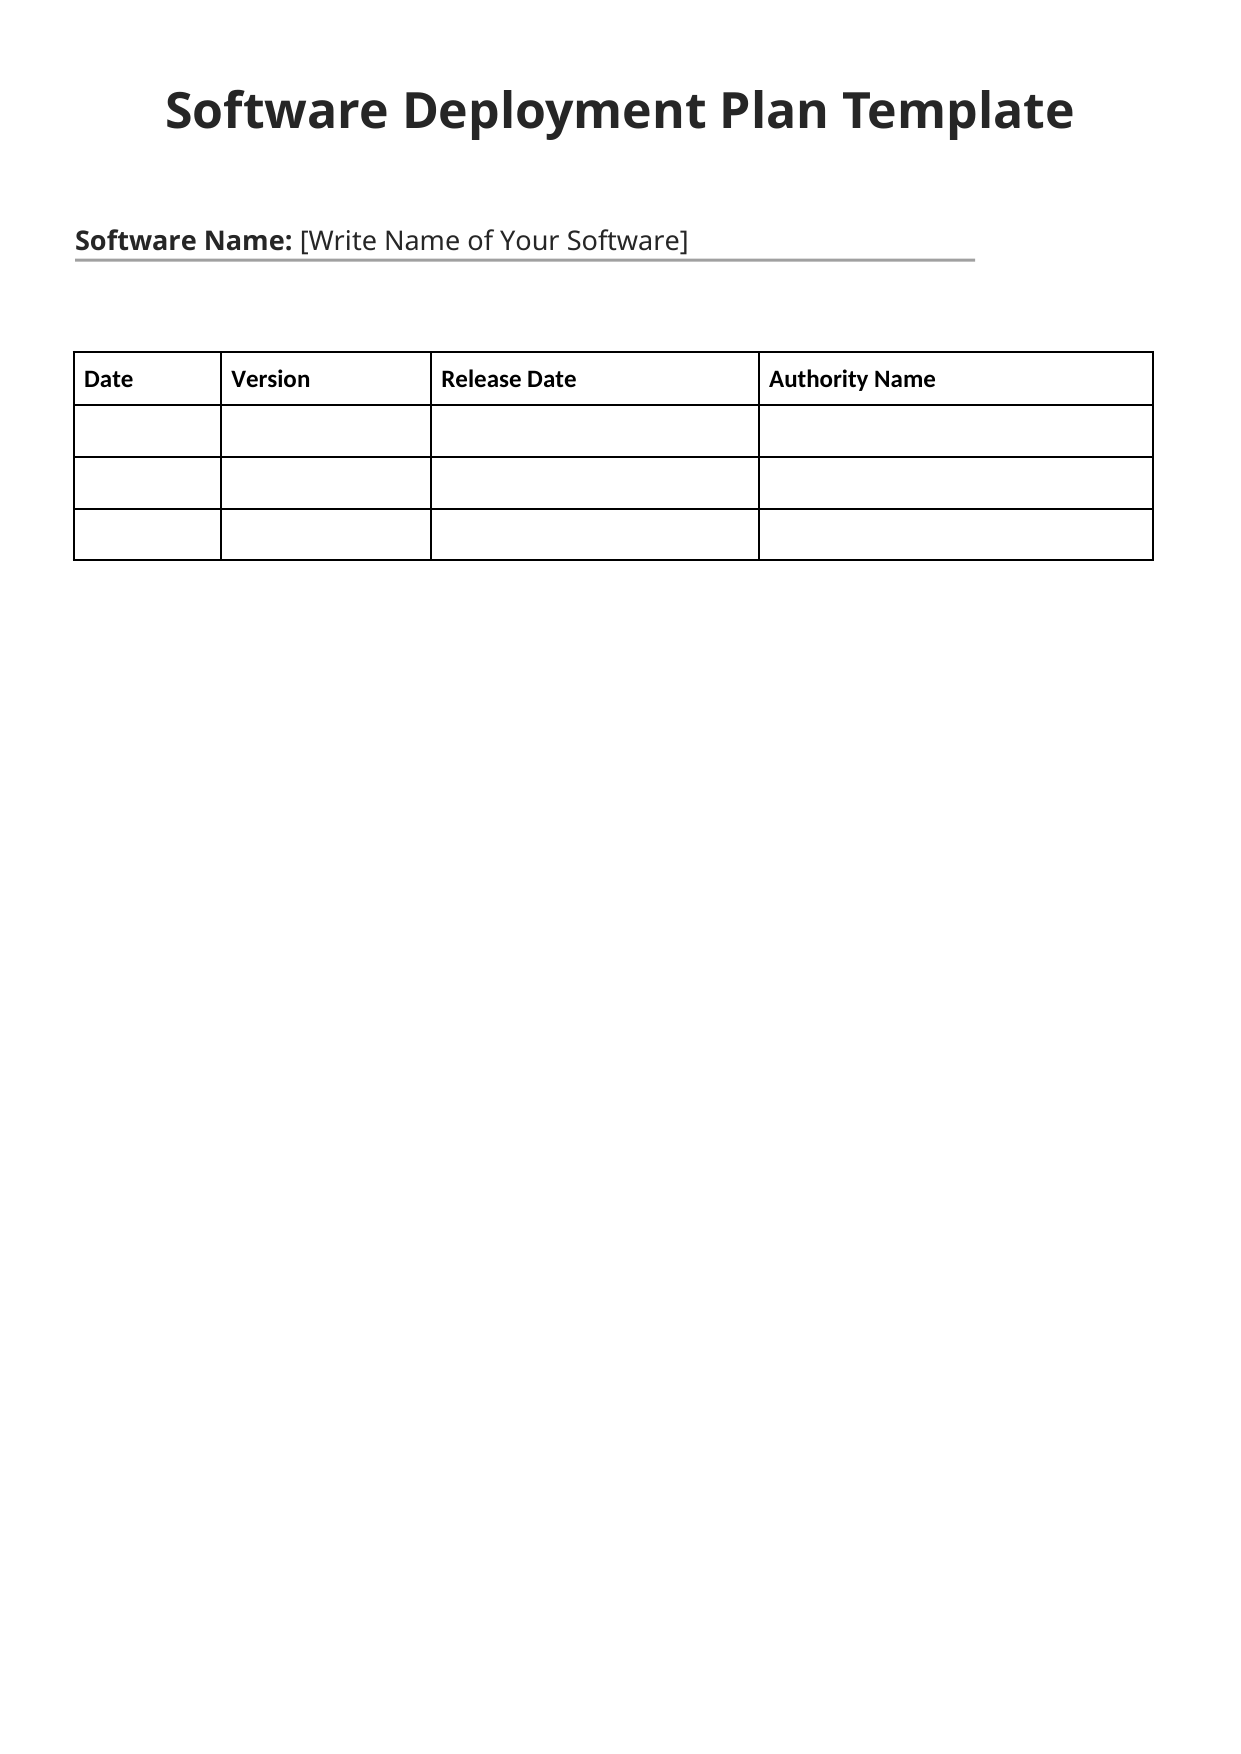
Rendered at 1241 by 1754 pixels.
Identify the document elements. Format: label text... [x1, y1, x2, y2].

table_header Release Date [432, 353, 758, 404]
table_cell [432, 510, 758, 559]
table_cell [760, 510, 1152, 559]
table_cell [222, 458, 430, 507]
table_header Version [222, 353, 430, 404]
table_cell [760, 458, 1152, 507]
table_cell [760, 406, 1152, 456]
table_cell [222, 406, 430, 456]
text Software Name: [Write Name of Your Software] [75, 222, 1165, 287]
table_header Date [75, 353, 220, 404]
table_header Authority Name [760, 353, 1152, 404]
table_cell [75, 510, 220, 559]
table_cell [75, 458, 220, 507]
table_cell [222, 510, 430, 559]
table_cell [432, 406, 758, 456]
table_cell [75, 406, 220, 456]
text Software Deployment Plan Template [75, 75, 1165, 143]
table_cell [432, 458, 758, 507]
